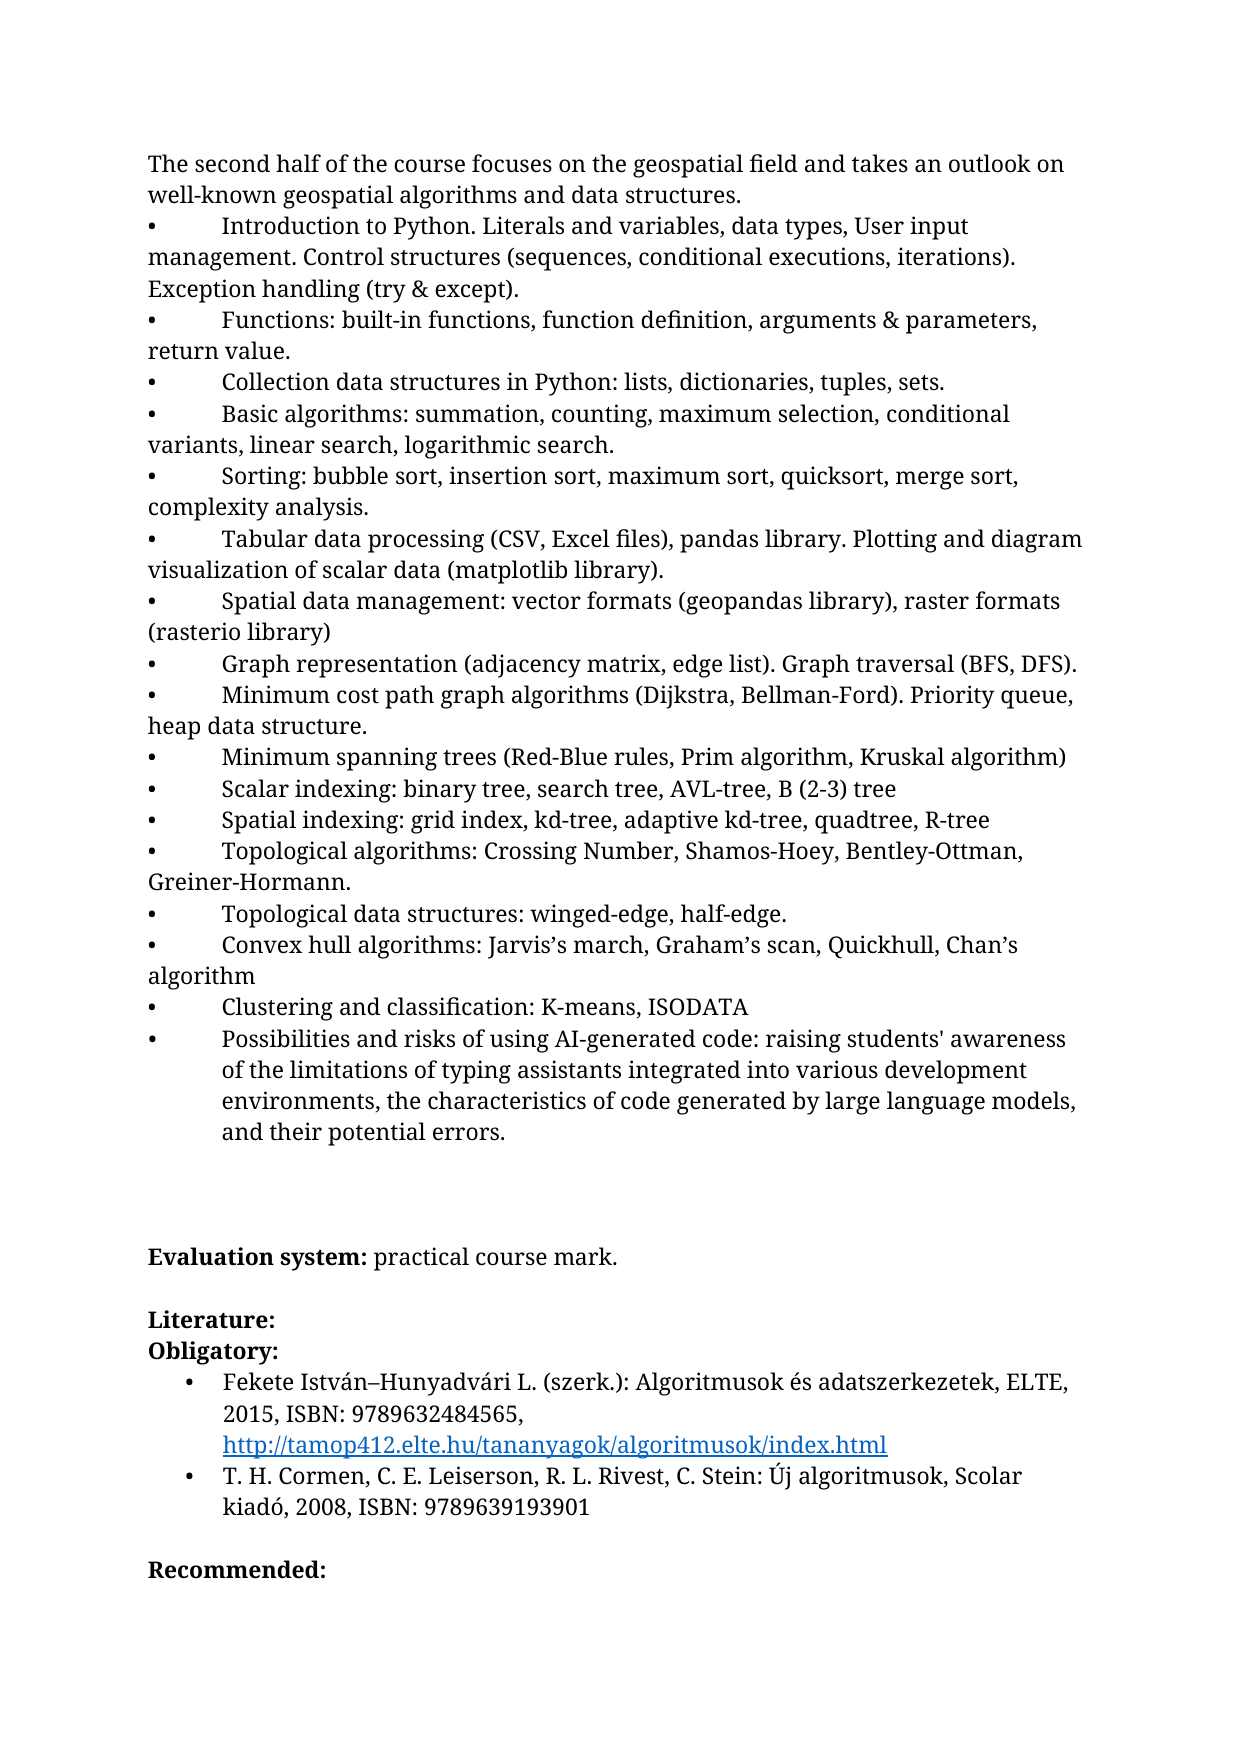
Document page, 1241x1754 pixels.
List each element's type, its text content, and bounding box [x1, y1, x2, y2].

text • Graph representation (adjacency matrix, edge list). Graph traversal (BFS, DFS). [148, 648, 1093, 679]
text • Sorting: bubble sort, insertion sort, maximum sort, quicksort, merge sort, complexity analysis. [148, 460, 1093, 523]
text Evaluation system: practical course mark. [148, 1241, 1093, 1273]
list Possibilities and risks of using AI-generated code: raising students' awareness of the limitations of typing assistants integrated into various development environments, the characteristics of code generated by large language models, and their potential errors. [148, 1023, 1093, 1148]
text • Tabular data processing (CSV, Excel files), pandas library. Plotting and diagram visualization of scalar data (matplotlib library). [148, 523, 1093, 585]
text • Minimum spanning trees (Red-Blue rules, Prim algorithm, Kruskal algorithm) [148, 741, 1093, 773]
text • Topological data structures: winged-edge, half-edge. [148, 898, 1093, 929]
text Recommended: [148, 1554, 1093, 1585]
text • Basic algorithms: summation, counting, maximum selection, conditional variants, linear search, logarithmic search. [148, 398, 1093, 460]
text • Collection data structures in Python: lists, dictionaries, tuples, sets. [148, 366, 1093, 398]
text • Clustering and classification: K-means, ISODATA [148, 991, 1093, 1023]
text • Convex hull algorithms: Jarvis’s march, Graham’s scan, Quickhull, Chan’s algorithm [148, 929, 1093, 991]
text • Functions: built-in functions, function definition, arguments & parameters, return value. [148, 304, 1093, 366]
text • Spatial data management: vector formats (geopandas library), raster formats (rasterio library) [148, 585, 1093, 648]
text Literature: [148, 1304, 1093, 1335]
text • Topological algorithms: Crossing Number, Shamos-Hoey, Bentley-Ottman, Greiner-Hormann. [148, 835, 1093, 898]
text • Scalar indexing: binary tree, search tree, AVL-tree, B (2-3) tree [148, 773, 1093, 804]
text • Minimum cost path graph algorithms (Dijkstra, Bellman-Ford). Priority queue, heap data structure. [148, 679, 1093, 741]
text Obligatory: [148, 1335, 1093, 1366]
text • Spatial indexing: grid index, kd-tree, adaptive kd-tree, quadtree, R-tree [148, 804, 1093, 835]
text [148, 148, 1093, 210]
text • Introduction to Python. Literals and variables, data types, User input management. Control structures (sequences, conditional executions, iterations). Exception handling (try & except). [148, 210, 1093, 304]
list Fekete István–Hunyadvári L. (szerk.): Algoritmusok és adatszerkezetek, ELTE, 2015, ISBN: 9789632484565, http://tamop412.elte.hu/tananyagok/algoritmusok/index.html [185, 1366, 1093, 1460]
list T. H. Cormen, C. E. Leiserson, R. L. Rivest, C. Stein: Új algoritmusok, Scolar kiadó, 2008, ISBN: 9789639193901 [185, 1460, 1093, 1523]
